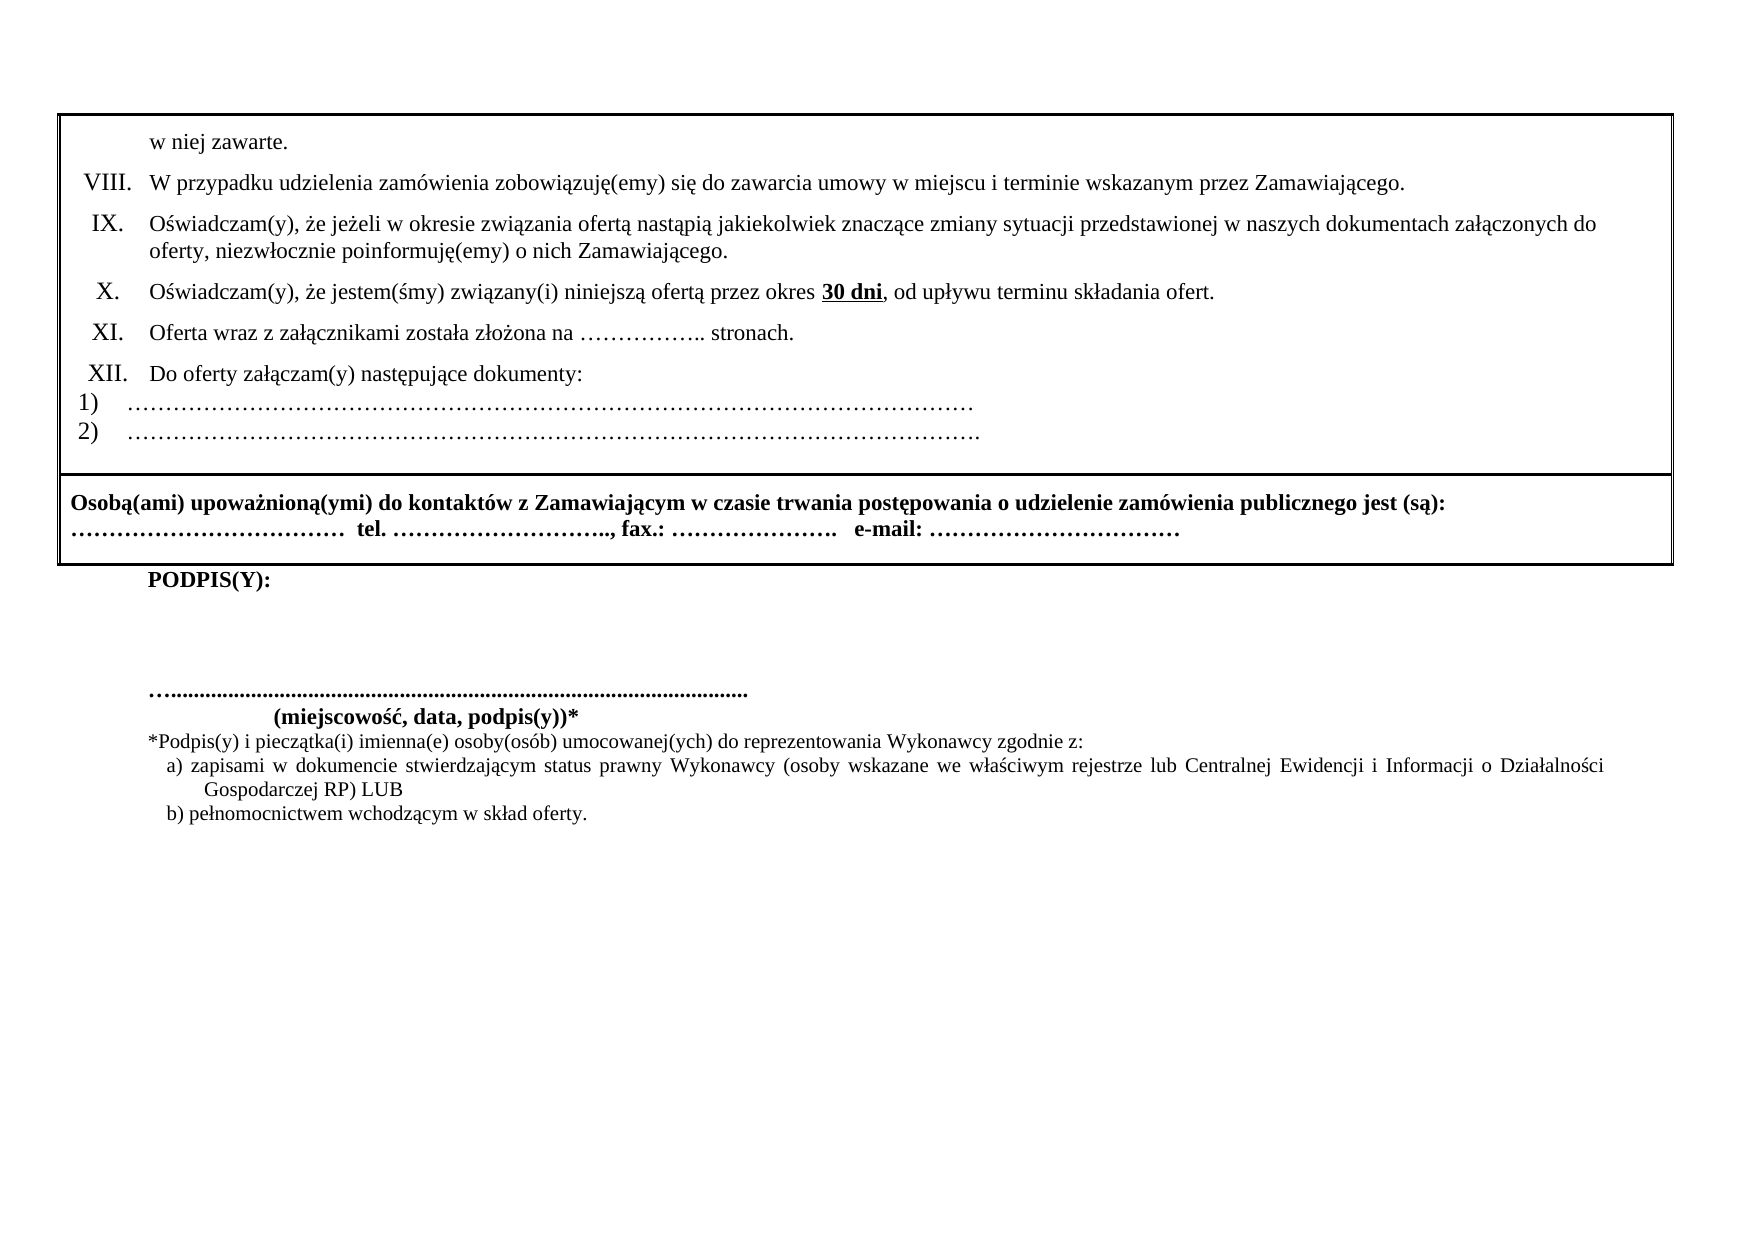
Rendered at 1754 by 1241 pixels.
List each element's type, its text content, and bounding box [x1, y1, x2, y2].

table_cell Osobą(ami) upoważnioną(ymi) do kontaktów z Zamawiającym w czasie trwania postępowania o udzielenie zamówienia publicznego jest (są): ……………………………… tel. ……………………….., fax.: …………………. e-mail: …………………………… [61, 476, 1671, 563]
text (miejscowość, data, podpis(y))* [148, 703, 1606, 729]
text PODPIS(Y): [148, 566, 1606, 592]
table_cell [61, 116, 1671, 473]
text *Podpis(y) i pieczątka(i) imienna(e) osoby(osób) umocowanej(ych) do reprezentowania Wykonawcy zgodnie z: [148, 729, 1606, 753]
text a) zapisami w dokumencie stwierdzającym status prawny Wykonawcy (osoby wskazane we właściwym rejestrze lub Centralnej Ewidencji i Informacji o Działalności Gospodarczej RP) LUB [166, 753, 1606, 801]
text b) pełnomocnictwem wchodzącym w skład oferty. [166, 801, 1606, 825]
text …..................................................................................................... [148, 676, 1606, 703]
